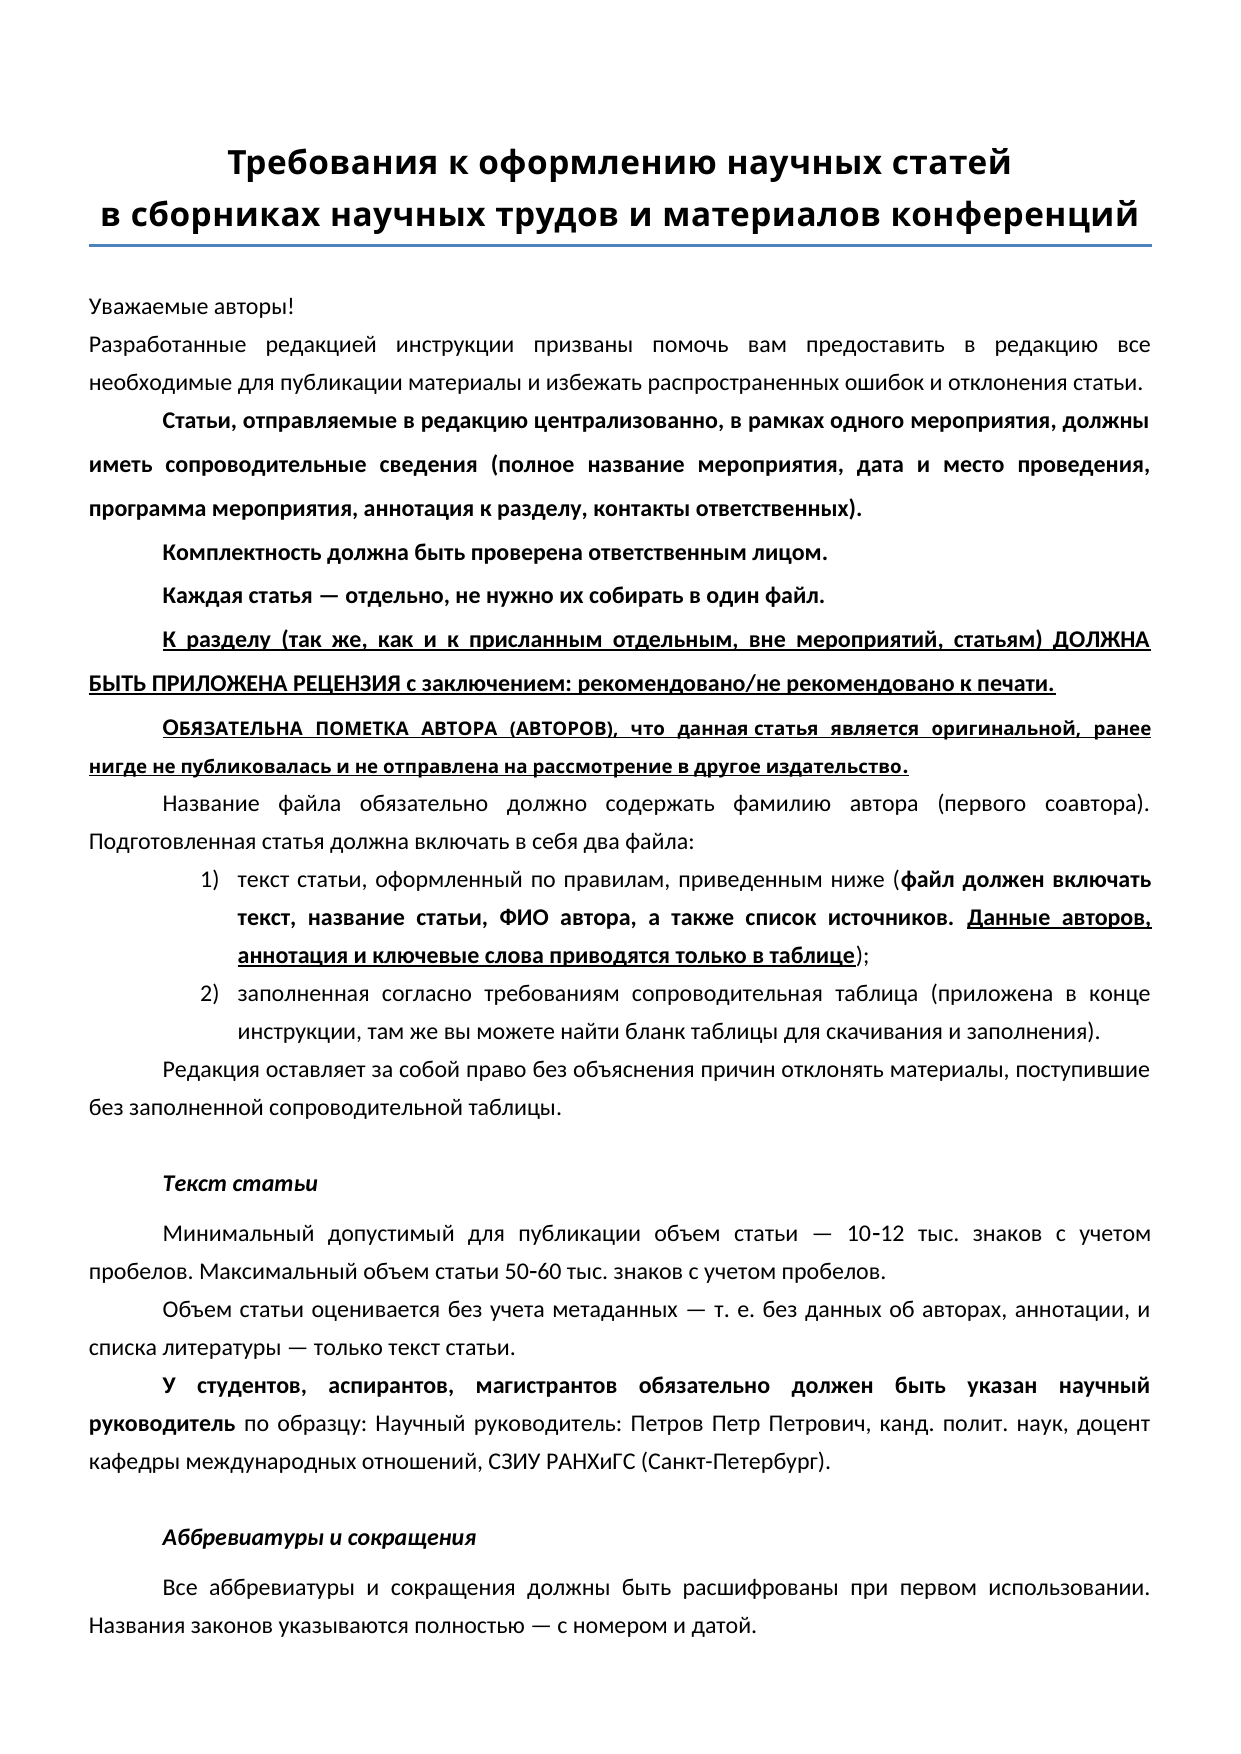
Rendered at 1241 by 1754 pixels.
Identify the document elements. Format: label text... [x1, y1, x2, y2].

text Название файла обязательно должно содержать фамилию автора (первого соавтора). Подготовленная статья должна включать в себя два файла: [89, 788, 1152, 855]
text Разработанные редакцией инструкции призваны помочь вам предоставить в редакцию все необходимые для публикации материалы и избежать распространенных ошибок и отклонения статьи. [89, 329, 1152, 396]
text Каждая статья — отдельно, не нужно их собирать в один файл. [89, 580, 1152, 610]
list заполненная согласно требованиям сопроводительная таблица (приложена в конце инструкции, там же вы можете найти бланк таблицы для скачивания и заполнения). [200, 978, 1152, 1045]
text Комплектность должна быть проверена ответственным лицом. [89, 537, 1152, 566]
text Требования к оформлению научных статей в сборниках научных трудов и материалов конференций [89, 139, 1152, 244]
text Редакция оставляет за собой право без объяснения причин отклонять материалы, поступившие без заполненной сопроводительной таблицы. [89, 1054, 1152, 1121]
text Статьи, отправляемые в редакцию централизованно, в рамках одного мероприятия, должны иметь сопроводительные сведения (полное название мероприятия, дата и место проведения, программа мероприятия, аннотация к разделу, контакты ответственных). [89, 405, 1152, 522]
text К разделу (так же, как и к присланным отдельным, вне мероприятий, статьям) ДОЛЖНА БЫТЬ ПРИЛОЖЕНА РЕЦЕНЗИЯ с заключением: рекомендовано/не рекомендовано к печати. [89, 624, 1152, 697]
text Аббревиатуры и сокращения [89, 1522, 1152, 1551]
text ОБЯЗАТЕЛЬНА ПОМЕТКА АВТОРА (АВТОРОВ), что данная статья является оригинальной, ранее нигде не публиковалась и не отправлена на рассмотрение в другое издательство. [89, 712, 1152, 779]
list текст статьи, оформленный по правилам, приведенным ниже (файл должен включать текст, название статьи, ФИО автора, а также список источников. Данные авторов, аннотация и ключевые слова приводятся только в таблице); [200, 864, 1152, 969]
text Все аббревиатуры и сокращения должны быть расшифрованы при первом использовании. Названия законов указываются полностью — с номером и датой. [89, 1572, 1152, 1640]
text Объем статьи оценивается без учета метаданных — т. е. без данных об авторах, аннотации, и списка литературы — только текст статьи. [89, 1294, 1152, 1362]
text У студентов, аспирантов, магистрантов обязательно должен быть указан научный руководитель по образцу: Научный руководитель: Петров Петр Петрович, канд. полит. наук, доцент кафедры международных отношений, СЗИУ РАНХиГС (Санкт-Петербург). [89, 1370, 1152, 1476]
text Минимальный допустимый для публикации объем статьи — 1012 тыс. знаков с учетом пробелов. Максимальный объем статьи 5060 тыс. знаков с учетом пробелов. [89, 1218, 1152, 1286]
text Уважаемые авторы! [89, 291, 1152, 320]
text Текст статьи [89, 1168, 1152, 1197]
